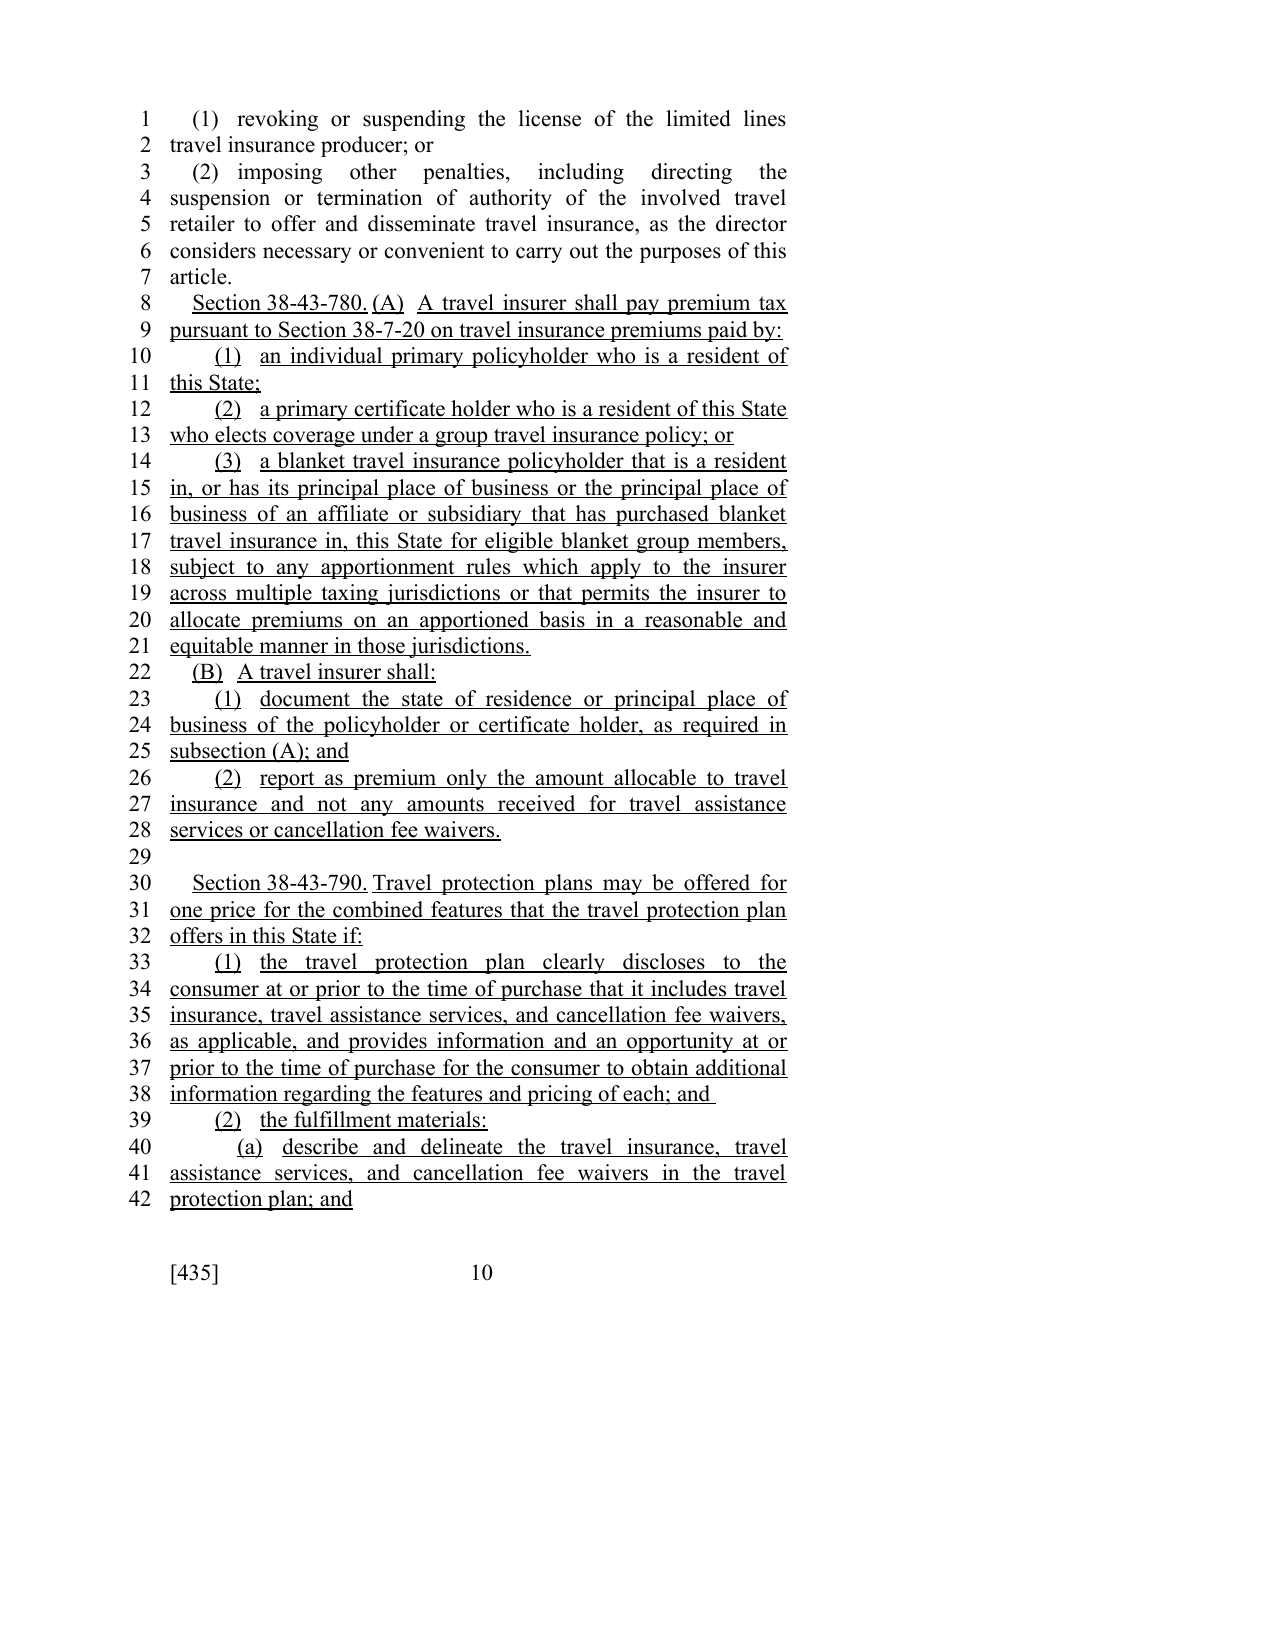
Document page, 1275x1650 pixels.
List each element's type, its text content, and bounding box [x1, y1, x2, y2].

text (1) the travel protection plan clearly discloses to the consumer at or prior to the time of purchase that it includes travel insurance, travel assistance services, and cancellation fee waivers, as applicable, and provides information and an opportunity at or prior to the time of purchase for the consumer to obtain additional information regarding the features and pricing of each; and [169, 948, 787, 998]
text Section 38-43-790. Travel protection plans may be offered for one price for the combined features that the travel protection plan offers in this State if: [169, 869, 787, 919]
text (1) an individual primary policyholder who is a resident of this State; [169, 342, 787, 395]
text (2) report as premium only the amount allocable to travel insurance and not any amounts received for travel assistance services or cancellation fee waivers. [169, 814, 787, 843]
text (1) document the state of residence or principal place of business of the policyholder or certificate holder, as required in subsection (A); and [169, 735, 787, 764]
text Section 38-43-780. (A) A travel insurer shall pay premium tax pursuant to Section 38-7-20 on travel insurance premiums paid by: [169, 289, 787, 342]
text (B) A travel insurer shall: [169, 658, 787, 685]
text (2) a primary certificate holder who is a resident of this State who elects coverage under a group travel insurance policy; or [169, 395, 787, 448]
text (a) describe and delineate the travel insurance, travel assistance services, and cancellation fee waivers in the travel protection plan; and [169, 1133, 787, 1182]
text (1) revoking or suspending the license of the limited lines travel insurance producer; or [169, 105, 787, 158]
text Section 38-43-790. Travel protection plans may be offered for one price for the combined features that the travel protection plan offers in this State if: [169, 920, 787, 948]
text (a) describe and delineate the travel insurance, travel assistance services, and cancellation fee waivers in the travel protection plan; and [169, 1183, 787, 1212]
text (2) imposing other penalties, including directing the suspension or termination of authority of the involved travel retailer to offer and disseminate travel insurance, as the director considers necessary or convenient to carry out the purposes of this article. [169, 158, 787, 289]
text (3) a blanket travel insurance policyholder that is a resident in, or has its principal place of business or the principal place of business of an affiliate or subsidiary that has purchased blanket travel insurance in, this State for eligible blanket group members, subject to any apportionment rules which apply to the insurer across multiple taxing jurisdictions or that permits the insurer to allocate premiums on an apportioned basis in a reasonable and equitable manner in those jurisdictions. [169, 448, 787, 497]
text (2) the fulfillment materials: [169, 1106, 787, 1133]
text (1) document the state of residence or principal place of business of the policyholder or certificate holder, as required in subsection (A); and [169, 685, 787, 734]
text (2) report as premium only the amount allocable to travel insurance and not any amounts received for travel assistance services or cancellation fee waivers. [169, 764, 787, 813]
